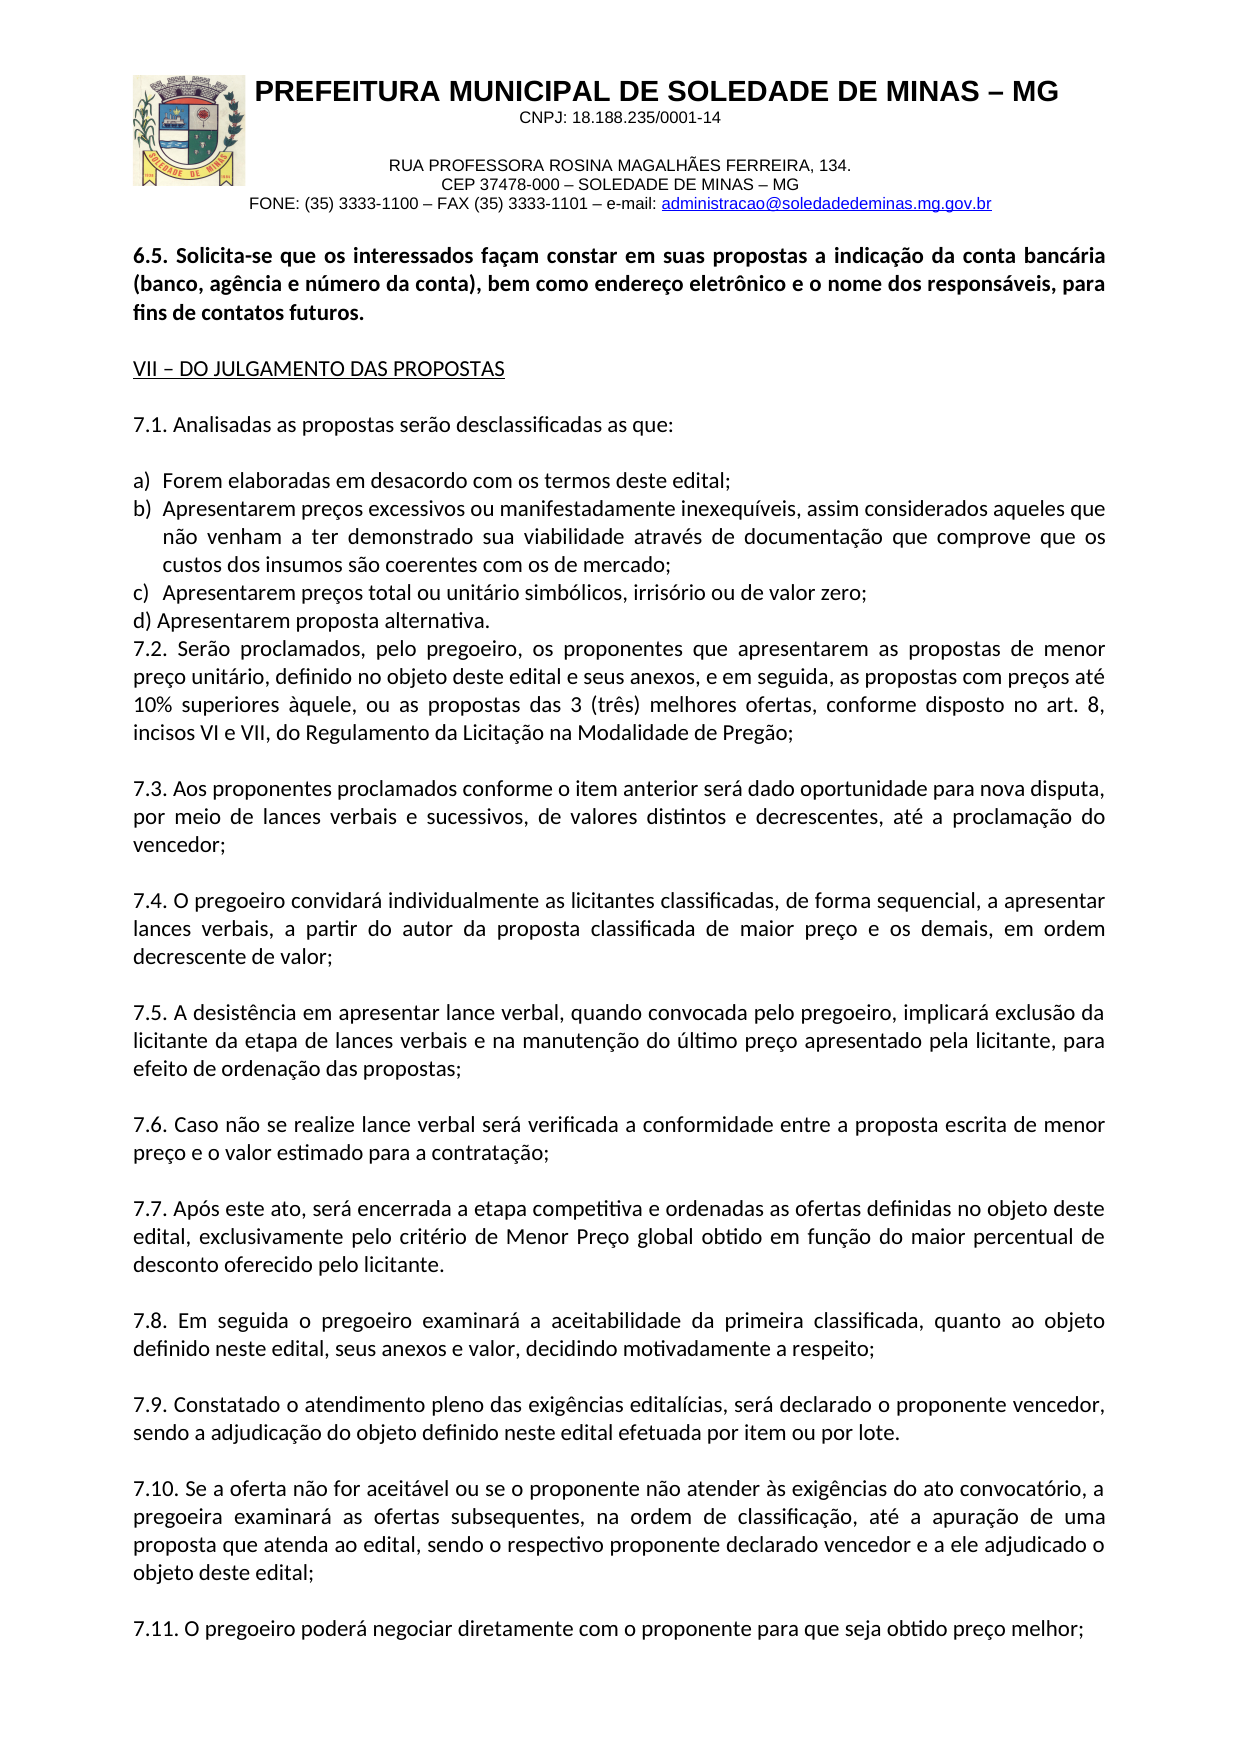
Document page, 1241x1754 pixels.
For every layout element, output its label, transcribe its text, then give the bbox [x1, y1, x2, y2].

list Apresentarem preços total ou unitário simbólicos, irrisório ou de valor zero; [133, 578, 1107, 606]
text 7.4. O pregoeiro convidará individualmente as licitantes classificadas, de forma sequencial, a apresentar lances verbais, a partir do autor da proposta classificada de maior preço e os demais, em ordem decrescente de valor; [133, 886, 1107, 970]
text 7.11. O pregoeiro poderá negociar diretamente com o proponente para que seja obtido preço melhor; [133, 1614, 1107, 1643]
list Forem elaboradas em desacordo com os termos deste edital; [133, 466, 1107, 494]
text d) Apresentarem proposta alternativa. [133, 606, 1107, 634]
list Apresentarem preços excessivos ou manifestadamente inexequíveis, assim considerados aqueles que não venham a ter demonstrado sua viabilidade através de documentação que comprove que os custos dos insumos são coerentes com os de mercado; [133, 494, 1107, 578]
text 7.10. Se a oferta não for aceitável ou se o proponente não atender às exigências do ato convocatório, a pregoeira examinará as ofertas subsequentes, na ordem de classificação, até a apuração de uma proposta que atenda ao edital, sendo o respectivo proponente declarado vencedor e a ele adjudicado o objeto deste edital; [133, 1474, 1107, 1587]
text 7.5. A desistência em apresentar lance verbal, quando convocada pelo pregoeiro, implicará exclusão da licitante da etapa de lances verbais e na manutenção do último preço apresentado pela licitante, para efeito de ordenação das propostas; [133, 998, 1107, 1082]
text 7.7. Após este ato, será encerrada a etapa competitiva e ordenadas as ofertas definidas no objeto deste edital, exclusivamente pelo critério de Menor Preço global obtido em função do maior percentual de desconto oferecido pelo licitante. [133, 1194, 1107, 1278]
text 7.1. Analisadas as propostas serão desclassificadas as que: [133, 410, 1107, 438]
text 7.9. Constatado o atendimento pleno das exigências editalícias, será declarado o proponente vencedor, sendo a adjudicação do objeto definido neste edital efetuada por item ou por lote. [133, 1390, 1107, 1446]
text 7.2. Serão proclamados, pelo pregoeiro, os proponentes que apresentarem as propostas de menor preço unitário, definido no objeto deste edital e seus anexos, e em seguida, as propostas com preços até 10% superiores àquele, ou as propostas das 3 (três) melhores ofertas, conforme disposto no art. 8, incisos VI e VII, do Regulamento da Licitação na Modalidade de Pregão; [133, 634, 1107, 746]
text 7.6. Caso não se realize lance verbal será verificada a conformidade entre a proposta escrita de menor preço e o valor estimado para a contratação; [133, 1110, 1107, 1166]
text 7.3. Aos proponentes proclamados conforme o item anterior será dado oportunidade para nova disputa, por meio de lances verbais e sucessivos, de valores distintos e decrescentes, até a proclamação do vencedor; [133, 774, 1107, 858]
text 6.5. Solicita-se que os interessados façam constar em suas propostas a indicação da conta bancária (banco, agência e número da conta), bem como endereço eletrônico e o nome dos responsáveis, para fins de contatos futuros. [133, 242, 1107, 326]
text 7.8. Em seguida o pregoeiro examinará a aceitabilidade da primeira classificada, quanto ao objeto definido neste edital, seus anexos e valor, decidindo motivadamente a respeito; [133, 1306, 1107, 1362]
text VII – DO JULGAMENTO DAS PROPOSTAS [133, 354, 1107, 382]
picture [132, 75, 246, 185]
